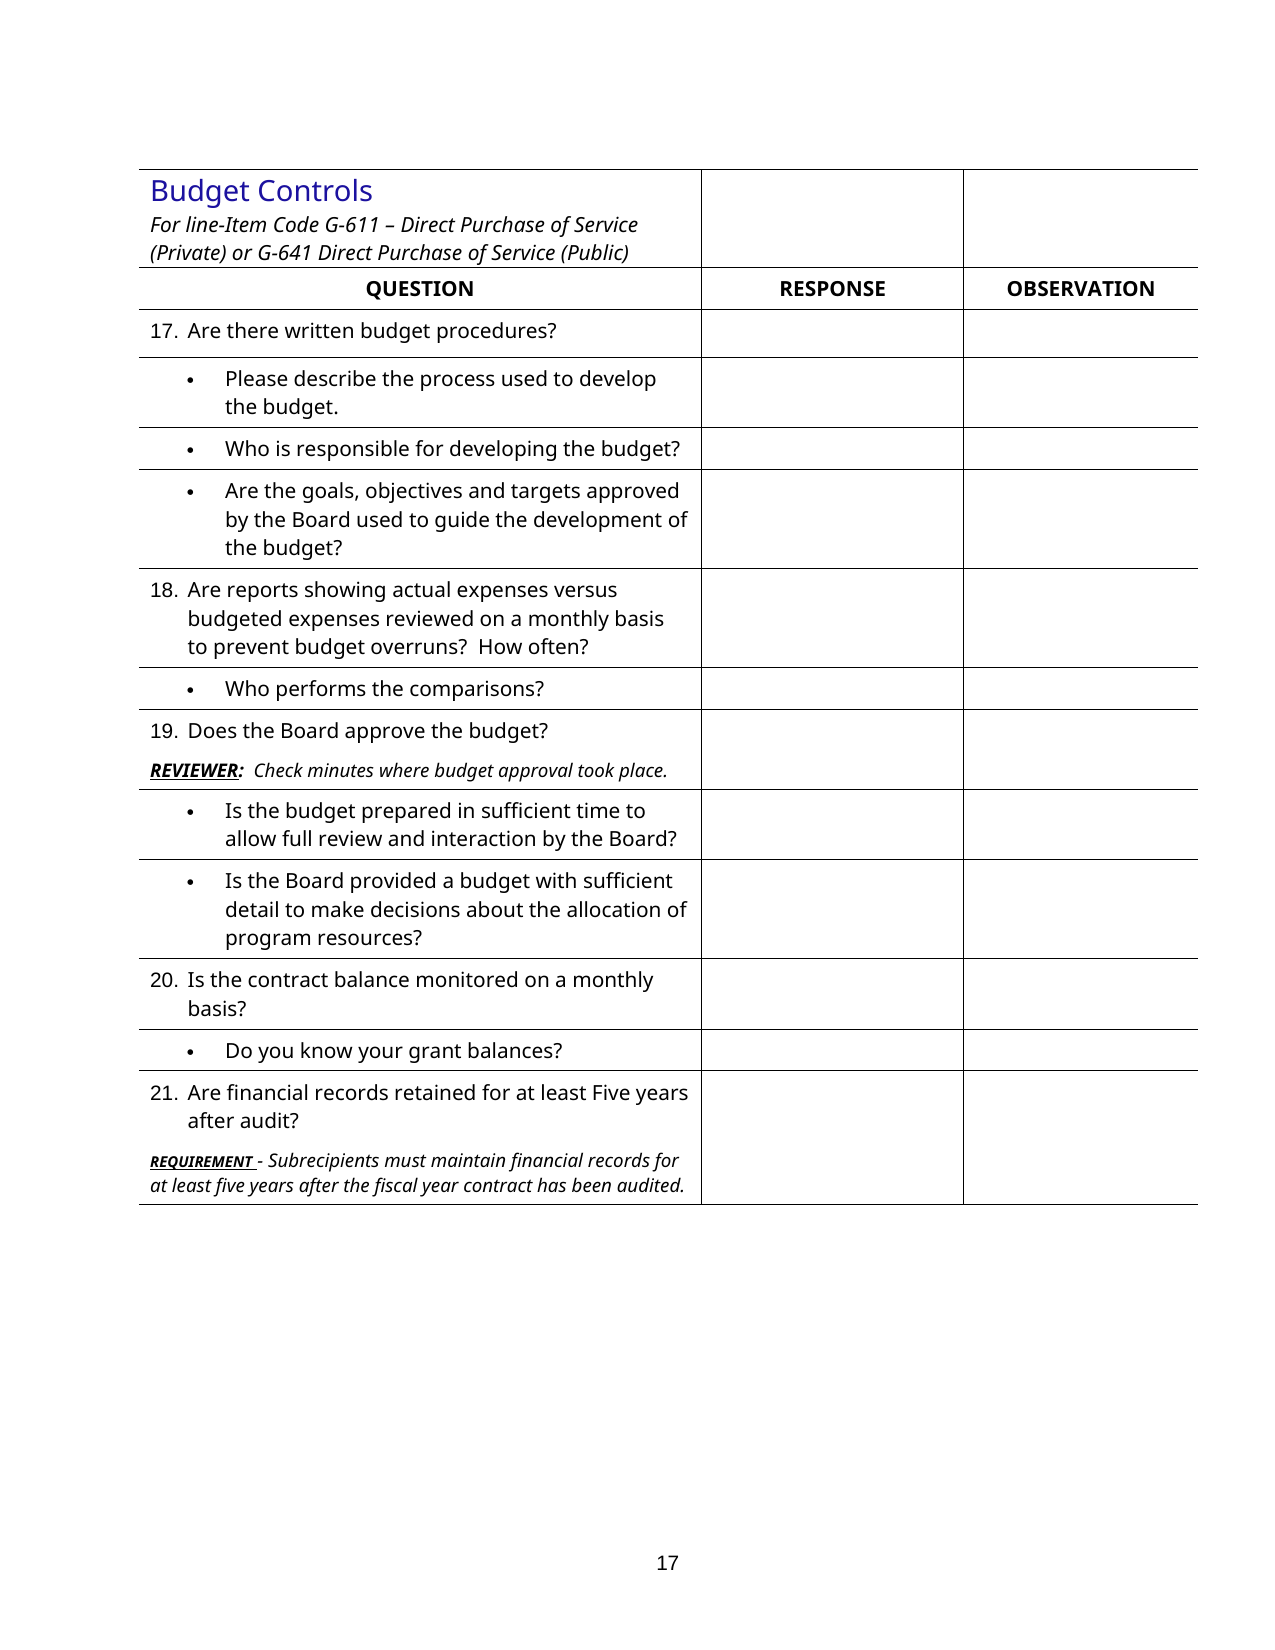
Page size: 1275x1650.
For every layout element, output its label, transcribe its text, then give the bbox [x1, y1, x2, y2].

table_header Budget Controls For line-Item Code G-611 – Direct Purchase of Service (Private) or G-641 Direct Purchase of Service (Public) [139, 170, 701, 267]
table_cell [702, 959, 963, 1028]
table_cell [702, 790, 963, 859]
table_cell Is the contract balance monitored on a monthly basis? [139, 959, 701, 1028]
table_cell [702, 569, 963, 667]
table_cell [702, 358, 963, 427]
table_cell [702, 428, 963, 469]
table_cell Are financial records retained for at least Five years after audit? requirement - Subrecipients must maintain financial records for at least five years after the fiscal year contract has been audited. [139, 1071, 701, 1204]
table_cell [702, 860, 963, 958]
table_cell [964, 790, 1198, 859]
table_cell Who performs the comparisons? [139, 668, 701, 709]
table_cell Is the budget prepared in sufficient time to allow full review and interaction by the Board? [139, 790, 701, 859]
table_cell [964, 310, 1198, 357]
table_cell Are there written budget procedures? [139, 310, 701, 357]
table_header [964, 170, 1198, 267]
table_cell [964, 470, 1198, 568]
table_cell RESPONSE [702, 268, 963, 309]
table_cell Please describe the process used to develop the budget. [139, 358, 701, 427]
table_cell [702, 710, 963, 789]
table_cell [964, 959, 1198, 1028]
table_cell [702, 470, 963, 568]
table_cell [964, 860, 1198, 958]
table_cell Does the Board approve the budget? REVIEWER: Check minutes where budget approval took place. [139, 710, 701, 789]
table_cell [964, 358, 1198, 427]
table_cell [702, 310, 963, 357]
table_cell OBSERVATION [964, 268, 1198, 309]
table_cell [964, 668, 1198, 709]
table_cell QUESTION [139, 268, 701, 309]
table_cell Who is responsible for developing the budget? [139, 428, 701, 469]
table_cell [964, 710, 1198, 789]
table_cell [964, 569, 1198, 667]
table_cell [964, 1030, 1198, 1070]
table_cell Are reports showing actual expenses versus budgeted expenses reviewed on a monthly basis to prevent budget overruns? How often? [139, 569, 701, 667]
table_cell [702, 1030, 963, 1070]
table_cell [964, 428, 1198, 469]
table_header [702, 170, 963, 267]
table_cell [964, 1071, 1198, 1204]
table_cell [702, 1071, 963, 1204]
table_cell Do you know your grant balances? [139, 1030, 701, 1070]
table_cell Are the goals, objectives and targets approved by the Board used to guide the development of the budget? [139, 470, 701, 568]
table_cell [702, 668, 963, 709]
table_cell Is the Board provided a budget with sufficient detail to make decisions about the allocation of program resources? [139, 860, 701, 958]
